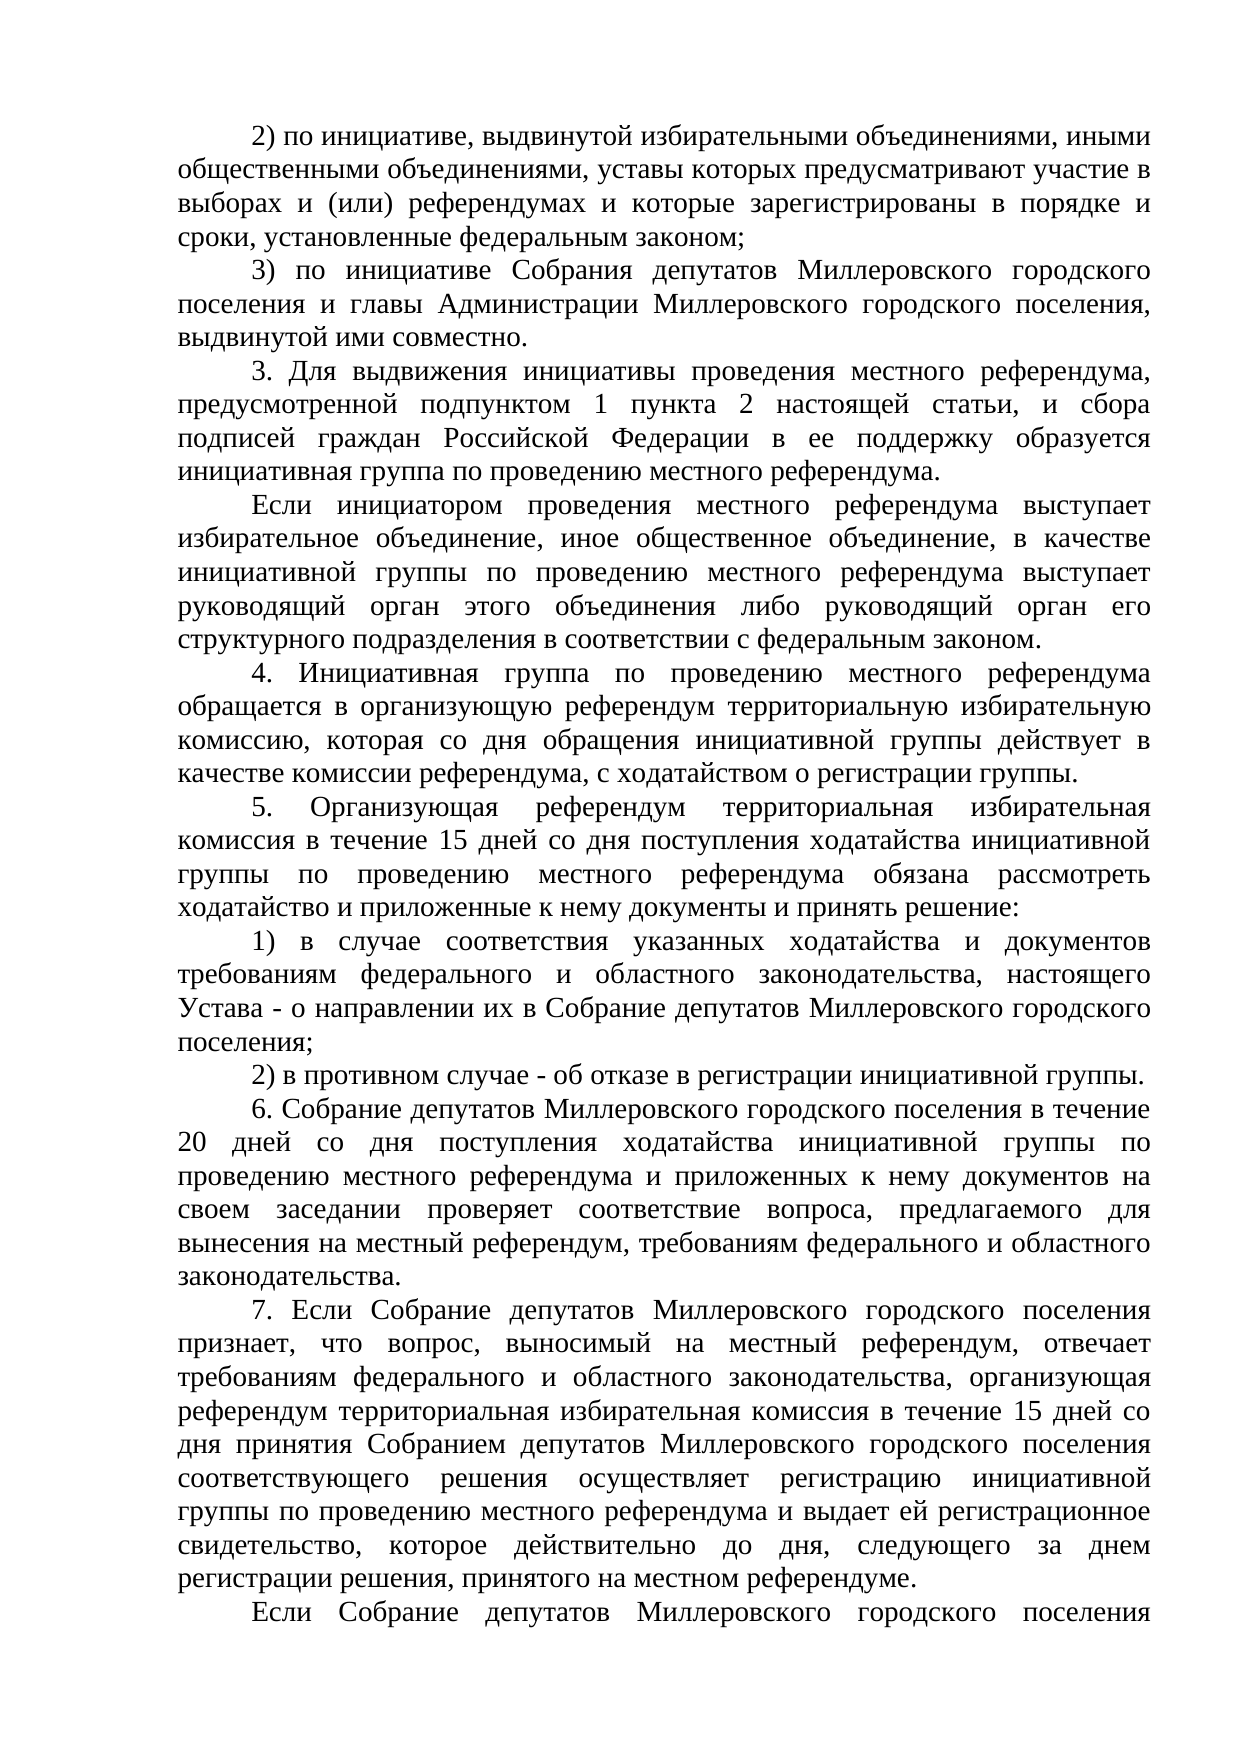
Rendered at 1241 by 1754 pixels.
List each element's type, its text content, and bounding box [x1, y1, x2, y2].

text 2) по инициативе, выдвинутой избирательными объединениями, иными общественными объединениями, уставы которых предусматривают участие в выборах и (или) референдумах и которые зарегистрированы в порядке и сроки, установленные федеральным законом; [177, 118, 1152, 252]
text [177, 1594, 1152, 1627]
text Если инициатором проведения местного референдума выступает избирательное объединение, иное общественное объединение, в качестве инициативной группы по проведению местного референдума выступает руководящий орган этого объединения либо руководящий орган его структурного подразделения в соответствии с федеральным законом. [177, 487, 1152, 655]
text 2) в противном случае - об отказе в регистрации инициативной группы. [177, 1057, 1152, 1091]
text 4. Инициативная группа по проведению местного референдума обращается в организующую референдум территориальную избирательную комиссию, которая со дня обращения инициативной группы действует в качестве комиссии референдума, с ходатайством о регистрации группы. [177, 655, 1152, 789]
text 3) по инициативе Собрания депутатов Миллеровского городского поселения и главы Администрации Миллеровского городского поселения, выдвинутой ими совместно. [177, 252, 1152, 353]
text 7. Если Собрание депутатов Миллеровского городского поселения признает, что вопрос, выносимый на местный референдум, отвечает требованиям федерального и областного законодательства, организующая референдум территориальная избирательная комиссия в течение 15 дней со дня принятия Собранием депутатов Миллеровского городского поселения соответствующего решения осуществляет регистрацию инициативной группы по проведению местного референдума и выдает ей регистрационное свидетельство, которое действительно до дня, следующего за днем регистрации решения, принятого на местном референдуме. [177, 1292, 1152, 1594]
text 3. Для выдвижения инициативы проведения местного референдума, предусмотренной подпунктом 1 пункта 2 настоящей статьи, и сбора подписей граждан Российской Федерации в ее поддержку образуется инициативная группа по проведению местного референдума. [177, 353, 1152, 487]
text 6. Собрание депутатов Миллеровского городского поселения в течение 20 дней со дня поступления ходатайства инициативной группы по проведению местного референдума и приложенных к нему документов на своем заседании проверяет соответствие вопроса, предлагаемого для вынесения на местный референдум, требованиям федерального и областного законодательства. [177, 1091, 1152, 1292]
text 1) в случае соответствия указанных ходатайства и документов требованиям федерального и областного законодательства, настоящего Устава - о направлении их в Собрание депутатов Миллеровского городского поселения; [177, 923, 1152, 1057]
text 5. Организующая референдум территориальная избирательная комиссия в течение 15 дней со дня поступления ходатайства инициативной группы по проведению местного референдума обязана рассмотреть ходатайство и приложенные к нему документы и принять решение: [177, 789, 1152, 923]
